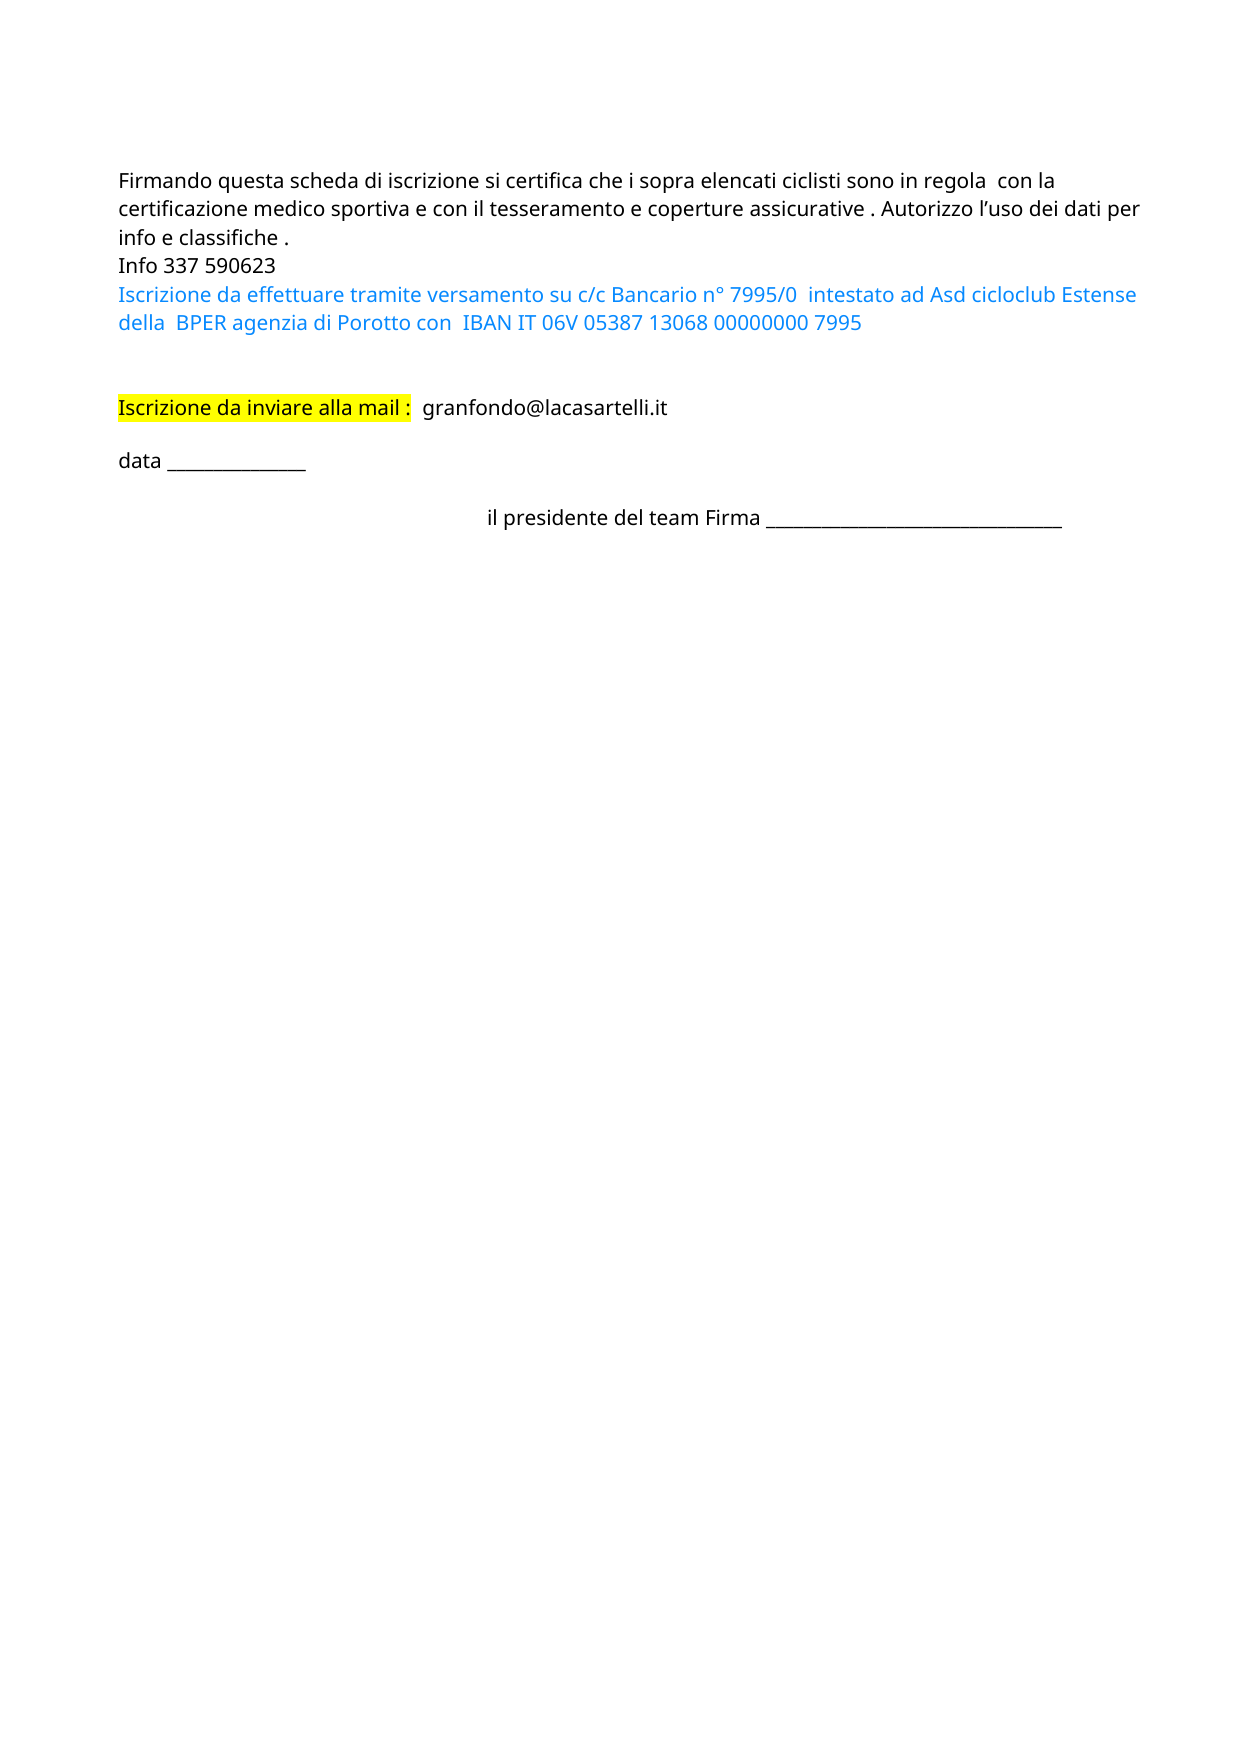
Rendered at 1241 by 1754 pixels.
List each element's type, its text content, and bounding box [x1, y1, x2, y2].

text Iscrizione da effettuare tramite versamento su c/c Bancario n° 7995/0 intestato ad Asd cicloclub Estense della BPER agenzia di Porotto con IBAN IT 06V 05387 13068 00000000 7995 [118, 280, 1181, 337]
text il presidente del team Firma ________________________________ [118, 503, 1181, 531]
text Iscrizione da inviare alla mail : granfondo@lacasartelli.it [118, 393, 1181, 422]
text Firmando questa scheda di iscrizione si certifica che i sopra elencati ciclisti sono in regola con la certificazione medico sportiva e con il tesseramento e coperture assicurative . Autorizzo l’uso dei dati per info e classifiche . [118, 166, 1181, 251]
text Info 337 590623 [118, 251, 1181, 280]
text data _______________ [118, 446, 1181, 474]
